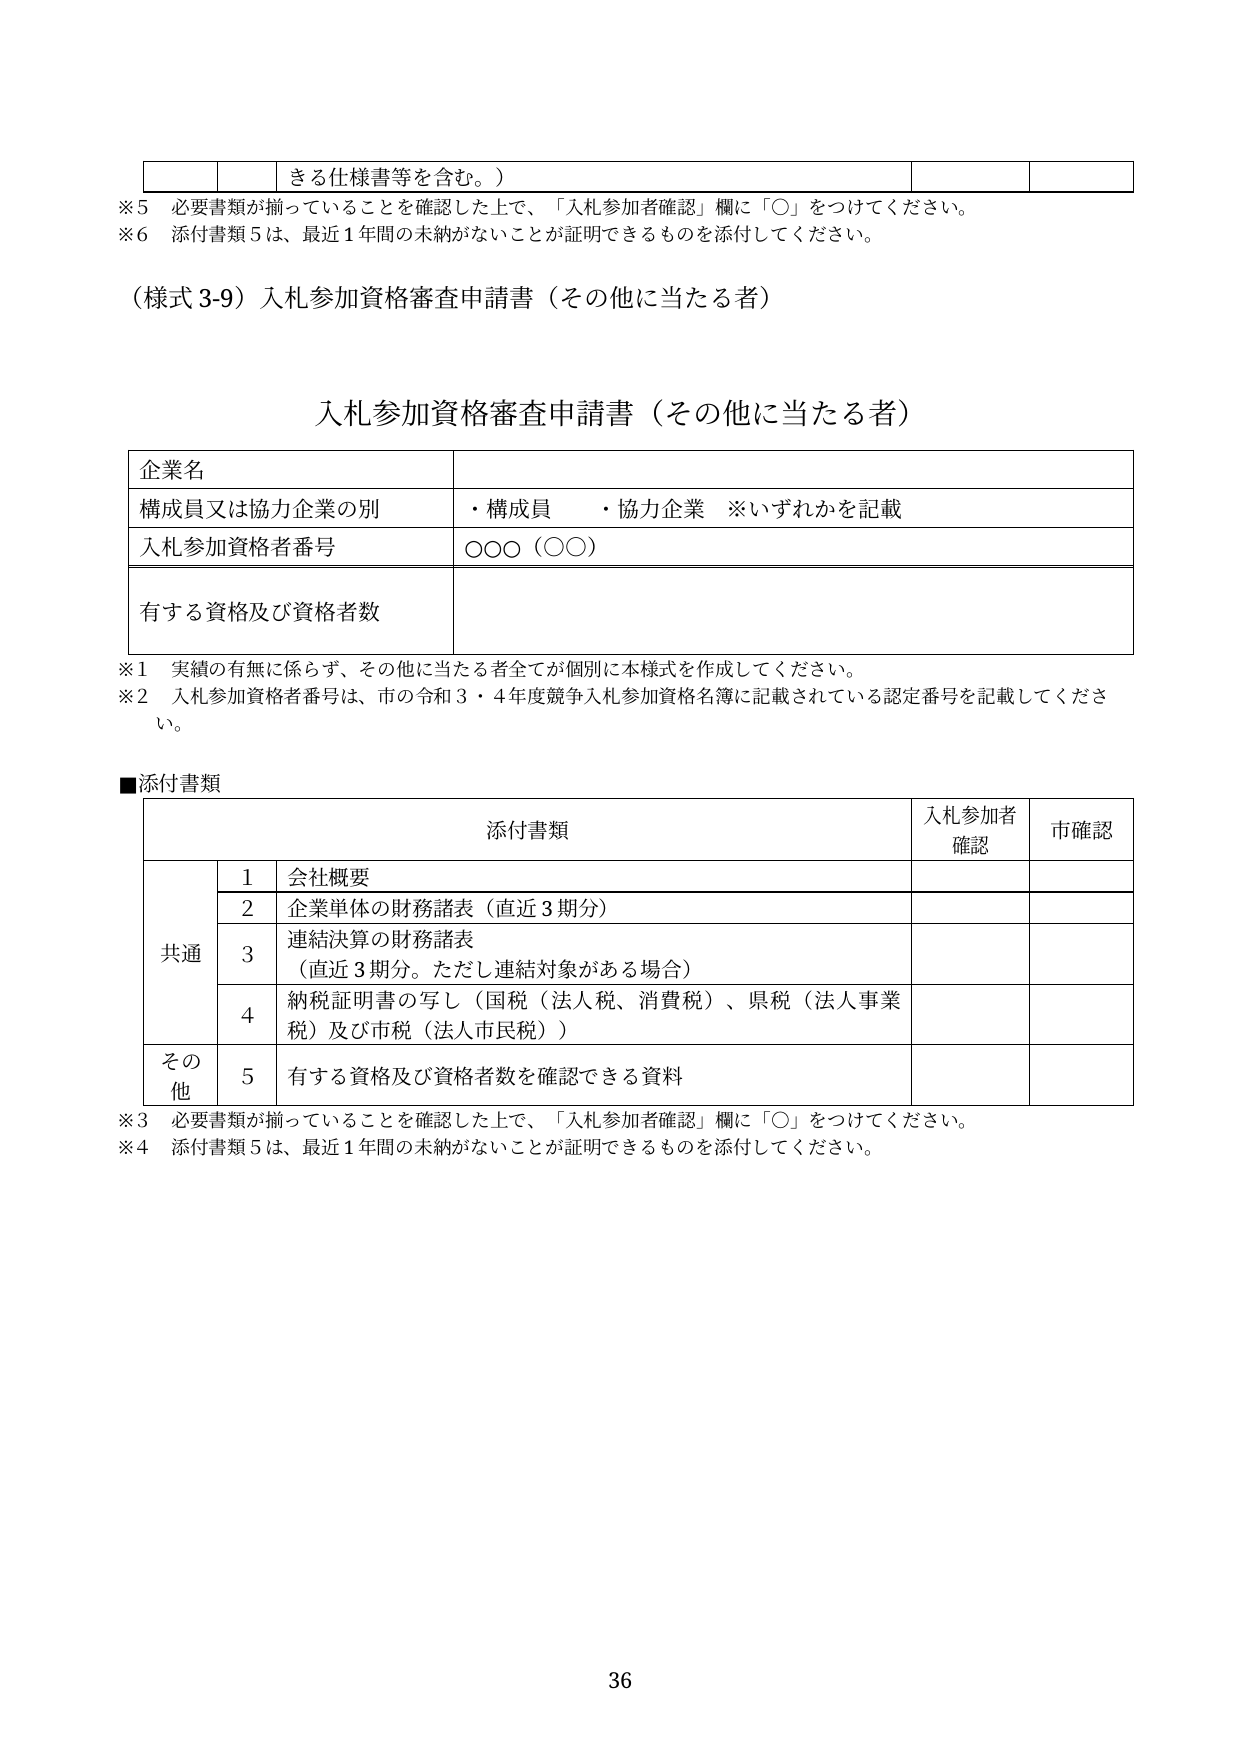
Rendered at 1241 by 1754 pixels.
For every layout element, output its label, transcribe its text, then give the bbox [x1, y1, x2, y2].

table_cell [912, 893, 1029, 922]
table_header 添付書類 [144, 799, 911, 860]
table_cell [1030, 985, 1133, 1044]
table_cell ２ [218, 893, 276, 922]
table_cell [1030, 1045, 1133, 1105]
table_cell [1030, 924, 1133, 983]
table_cell 納税証明書の写し（国税（法人税、消費税）、県税（法人事業税）及び市税（法人市民税）） [277, 985, 911, 1044]
table_cell ３ [218, 924, 276, 983]
table_cell ６ [218, 162, 276, 191]
table_cell [1030, 162, 1133, 191]
text ※３ 必要書類が揃っていることを確認した上で、「入札参加者確認」欄に「○」をつけてください。 [118, 1106, 1122, 1133]
table_cell [912, 861, 1029, 891]
table_cell 入札参加資格者番号 [129, 528, 453, 565]
text ※２ 入札参加資格者番号は、市の令和３・４年度競争入札参加資格名簿に記載されている認定番号を記載してください。 [118, 681, 1122, 735]
table_cell 連結決算の財務諸表 （直近3期分。ただし連結対象がある場合） [277, 924, 911, 983]
table_cell 企業単体の財務諸表（直近3期分） [277, 893, 911, 922]
table_cell １ [218, 861, 276, 891]
table_cell ４ [218, 985, 276, 1044]
table_cell 有する資格及び資格者数を確認できる資料 [277, 1045, 911, 1105]
table_cell [912, 1045, 1029, 1105]
table_cell ○○○（○○） [454, 528, 1133, 565]
text ※６ 添付書類５は、最近1年間の未納がないことが証明できるものを添付してください。 [118, 219, 1122, 246]
table_header [454, 451, 1133, 488]
table_cell 会社概要 [277, 861, 911, 891]
table_cell 共通 [144, 861, 217, 1044]
table_cell [454, 568, 1133, 653]
table_cell [912, 924, 1029, 983]
table_cell 構成員又は協力企業の別 [129, 489, 453, 527]
table_cell 有する資格及び資格者数 [129, 568, 453, 653]
table_cell ・構成員 ・協力企業 ※いずれかを記載 [454, 489, 1133, 527]
table_header 入札参加者 確認 [912, 799, 1029, 860]
text ■添付書類 [118, 767, 1122, 798]
table_cell [1030, 893, 1133, 922]
text 入札参加資格審査申請書（その他に当たる者） [118, 374, 1122, 449]
table_cell [912, 985, 1029, 1044]
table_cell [277, 162, 911, 191]
text ※４ 添付書類５は、最近1年間の未納がないことが証明できるものを添付してください。 [118, 1133, 1122, 1160]
text ※１ 実績の有無に係らず、その他に当たる者全てが個別に本様式を作成してください。 [118, 654, 1122, 681]
list （様式3-9）入札参加資格審査申請書（その他に当たる者） [118, 278, 1122, 315]
table_cell [912, 162, 1029, 191]
table_header 市確認 [1030, 799, 1133, 860]
table_cell その他 [144, 1045, 217, 1105]
table_header 企業名 [129, 451, 453, 488]
table_cell ５ [218, 1045, 276, 1105]
text ※５ 必要書類が揃っていることを確認した上で、「入札参加者確認」欄に「○」をつけてください。 [118, 192, 1122, 219]
table_cell [1030, 861, 1133, 891]
